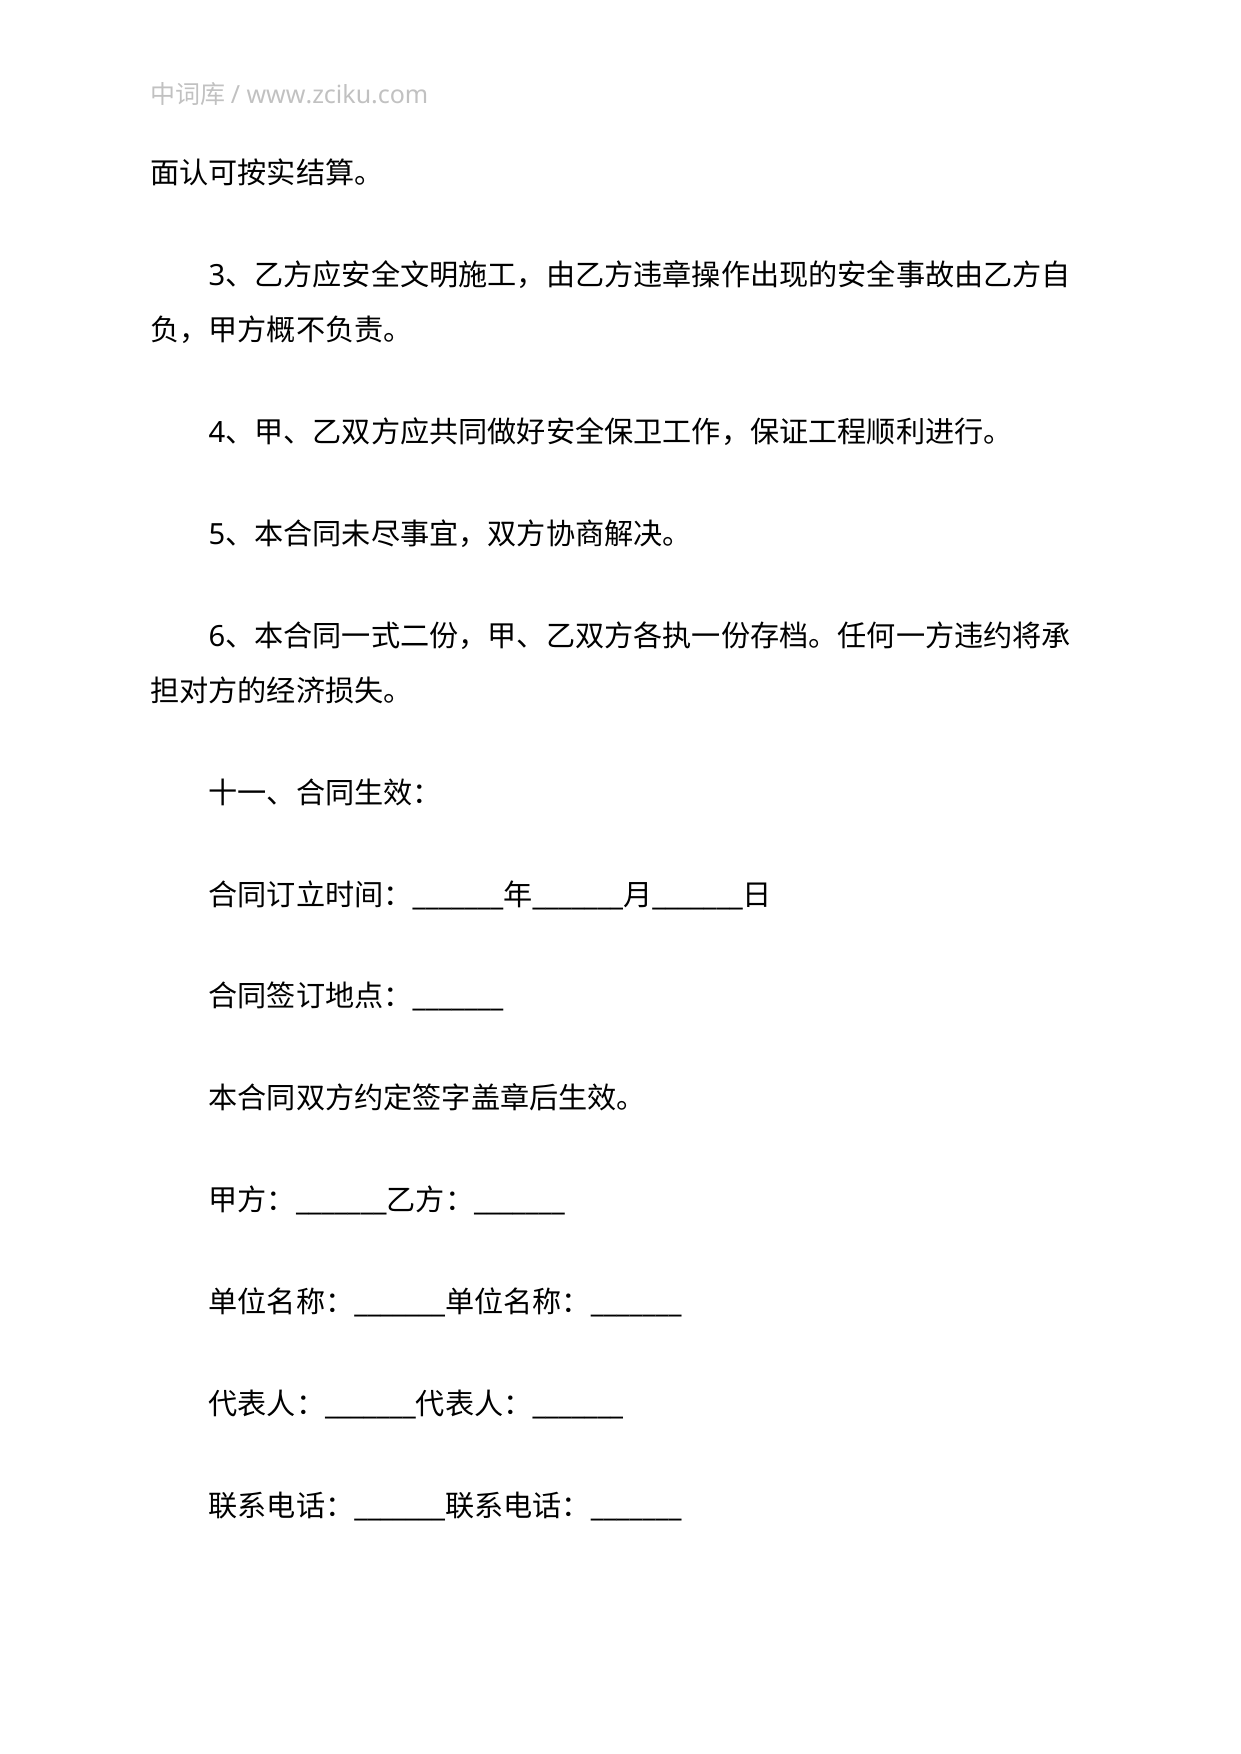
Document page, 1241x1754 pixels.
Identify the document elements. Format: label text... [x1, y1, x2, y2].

text 代表人：_______代表人：_______ [150, 1381, 1090, 1423]
text 联系电话：_______联系电话：_______ [150, 1483, 1090, 1525]
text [150, 150, 1090, 192]
text 5、本合同未尽事宜，双方协商解决。 [150, 511, 1090, 553]
text 合同订立时间：_______年_______月_______日 [150, 871, 1090, 913]
text 3、乙方应安全文明施工，由乙方违章操作出现的安全事故由乙方自负，甲方概不负责。 [150, 252, 1090, 349]
text 合同签订地点：_______ [150, 973, 1090, 1015]
text 十一、合同生效： [150, 769, 1090, 812]
text 单位名称：_______单位名称：_______ [150, 1279, 1090, 1321]
text 本合同双方约定签字盖章后生效。 [150, 1075, 1090, 1117]
text 4、甲、乙双方应共同做好安全保卫工作，保证工程顺利进行。 [150, 408, 1090, 451]
text 甲方：_______乙方：_______ [150, 1177, 1090, 1219]
text 6、本合同一式二份，甲、乙双方各执一份存档。任何一方违约将承担对方的经济损失。 [150, 612, 1090, 710]
